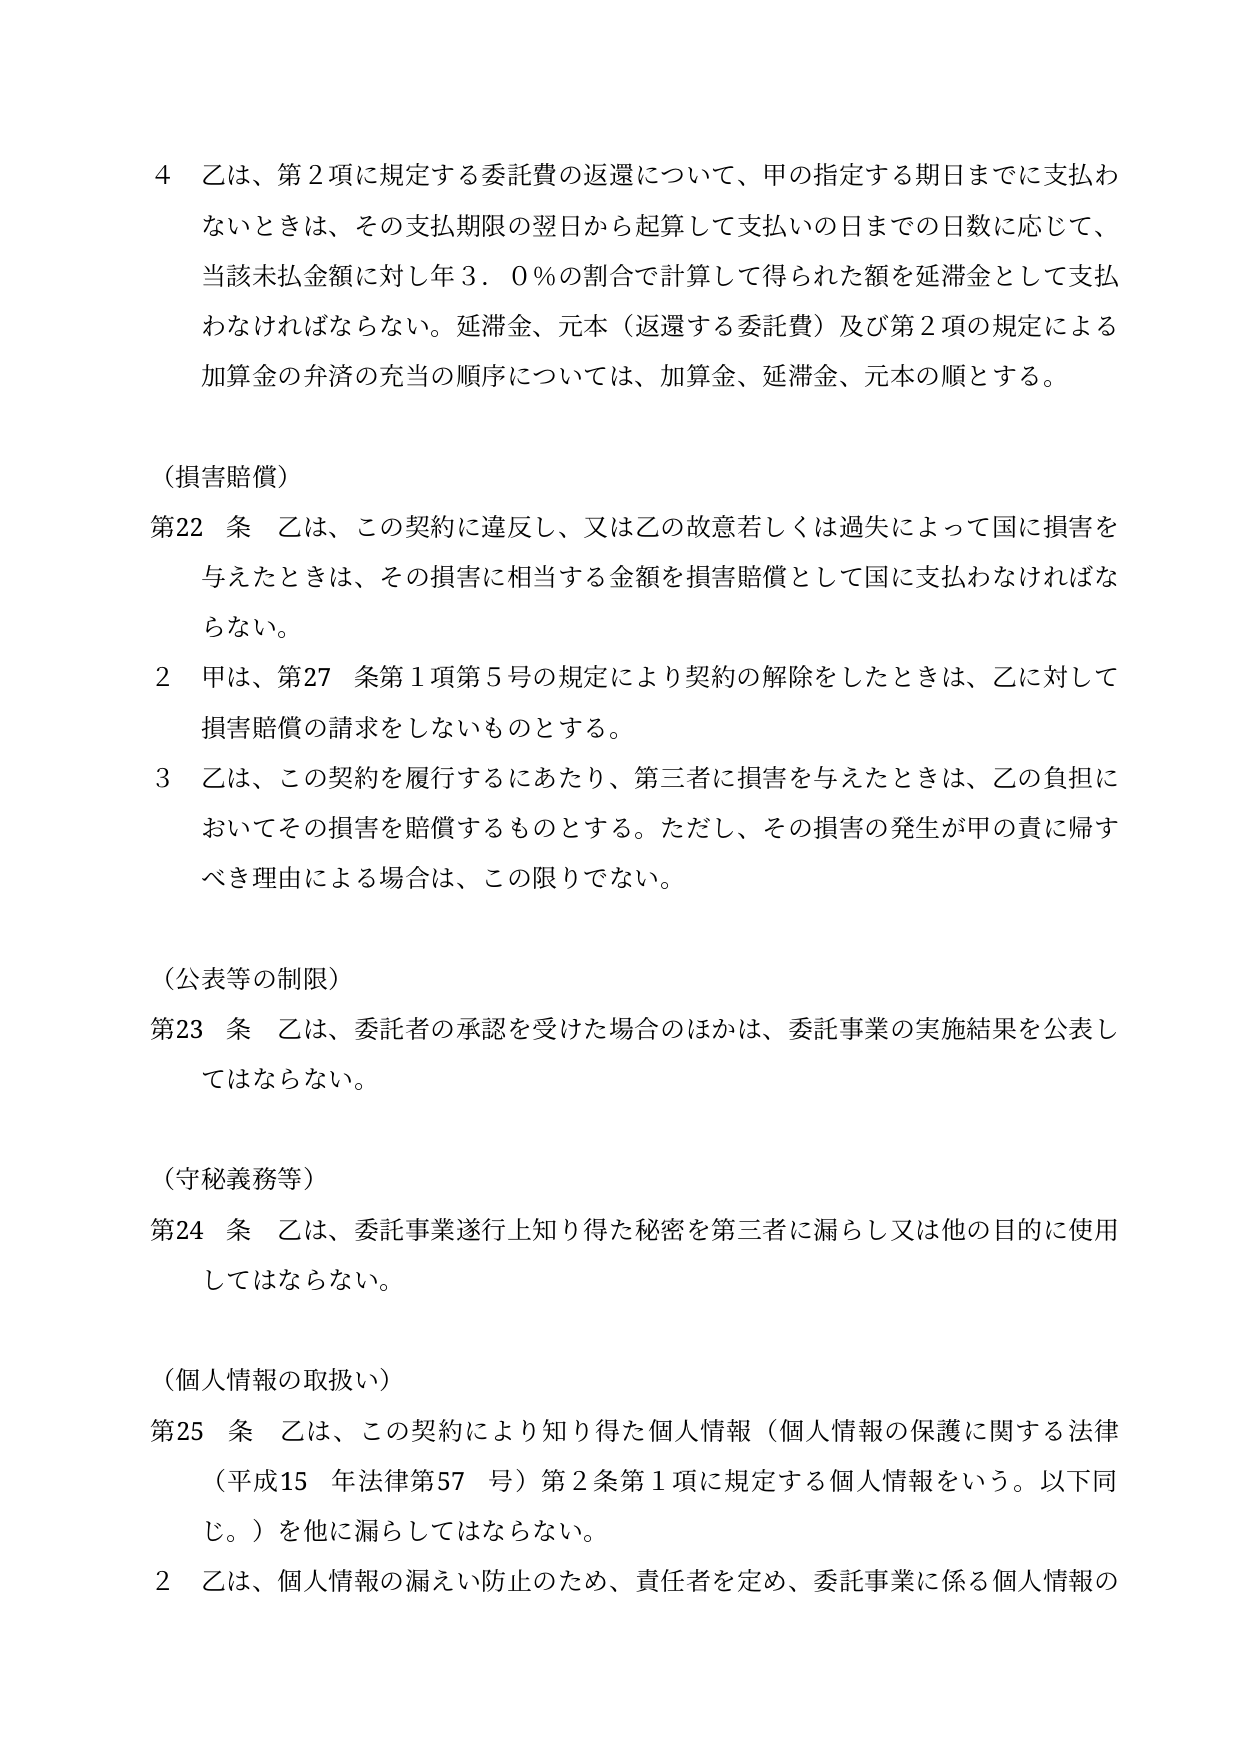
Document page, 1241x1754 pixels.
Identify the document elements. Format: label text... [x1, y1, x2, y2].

text 第25条 乙は、この契約により知り得た個人情報（個人情報の保護に関する法律（平成15年法律第57号）第２条第１項に規定する個人情報をいう。以下同じ。）を他に漏らしてはならない。 [150, 1404, 1120, 1555]
text ４ 乙は、第２項に規定する委託費の返還について、甲の指定する期日までに支払わないときは、その支払期限の翌日から起算して支払いの日までの日数に応じて、当該未払金額に対し年３．０％の割合で計算して得られた額を延滞金として支払わなければならない。延滞金、元本（返還する委託費）及び第２項の規定による加算金の弁済の充当の順序については、加算金、延滞金、元本の順とする。 [150, 149, 1120, 400]
text ２ 甲は、第27条第１項第５号の規定により契約の解除をしたときは、乙に対して損害賠償の請求をしないものとする。 [150, 651, 1120, 751]
text （個人情報の取扱い） [150, 1354, 1120, 1404]
text （損害賠償） [150, 450, 1120, 500]
text （公表等の制限） [150, 952, 1120, 1002]
text ３ 乙は、この契約を履行するにあたり、第三者に損害を与えたときは、乙の負担においてその損害を賠償するものとする。ただし、その損害の発生が甲の責に帰すべき理由による場合は、この限りでない。 [150, 751, 1120, 902]
text 第22条 乙は、この契約に違反し、又は乙の故意若しくは過失によって国に損害を与えたときは、その損害に相当する金額を損害賠償として国に支払わなければならない。 [150, 500, 1120, 651]
text 第23条 乙は、委託者の承認を受けた場合のほかは、委託事業の実施結果を公表してはならない。 [150, 1002, 1120, 1103]
text 第24条 乙は、委託事業遂行上知り得た秘密を第三者に漏らし又は他の目的に使用してはならない。 [150, 1203, 1120, 1304]
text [150, 1555, 1120, 1605]
text （守秘義務等） [150, 1153, 1120, 1203]
